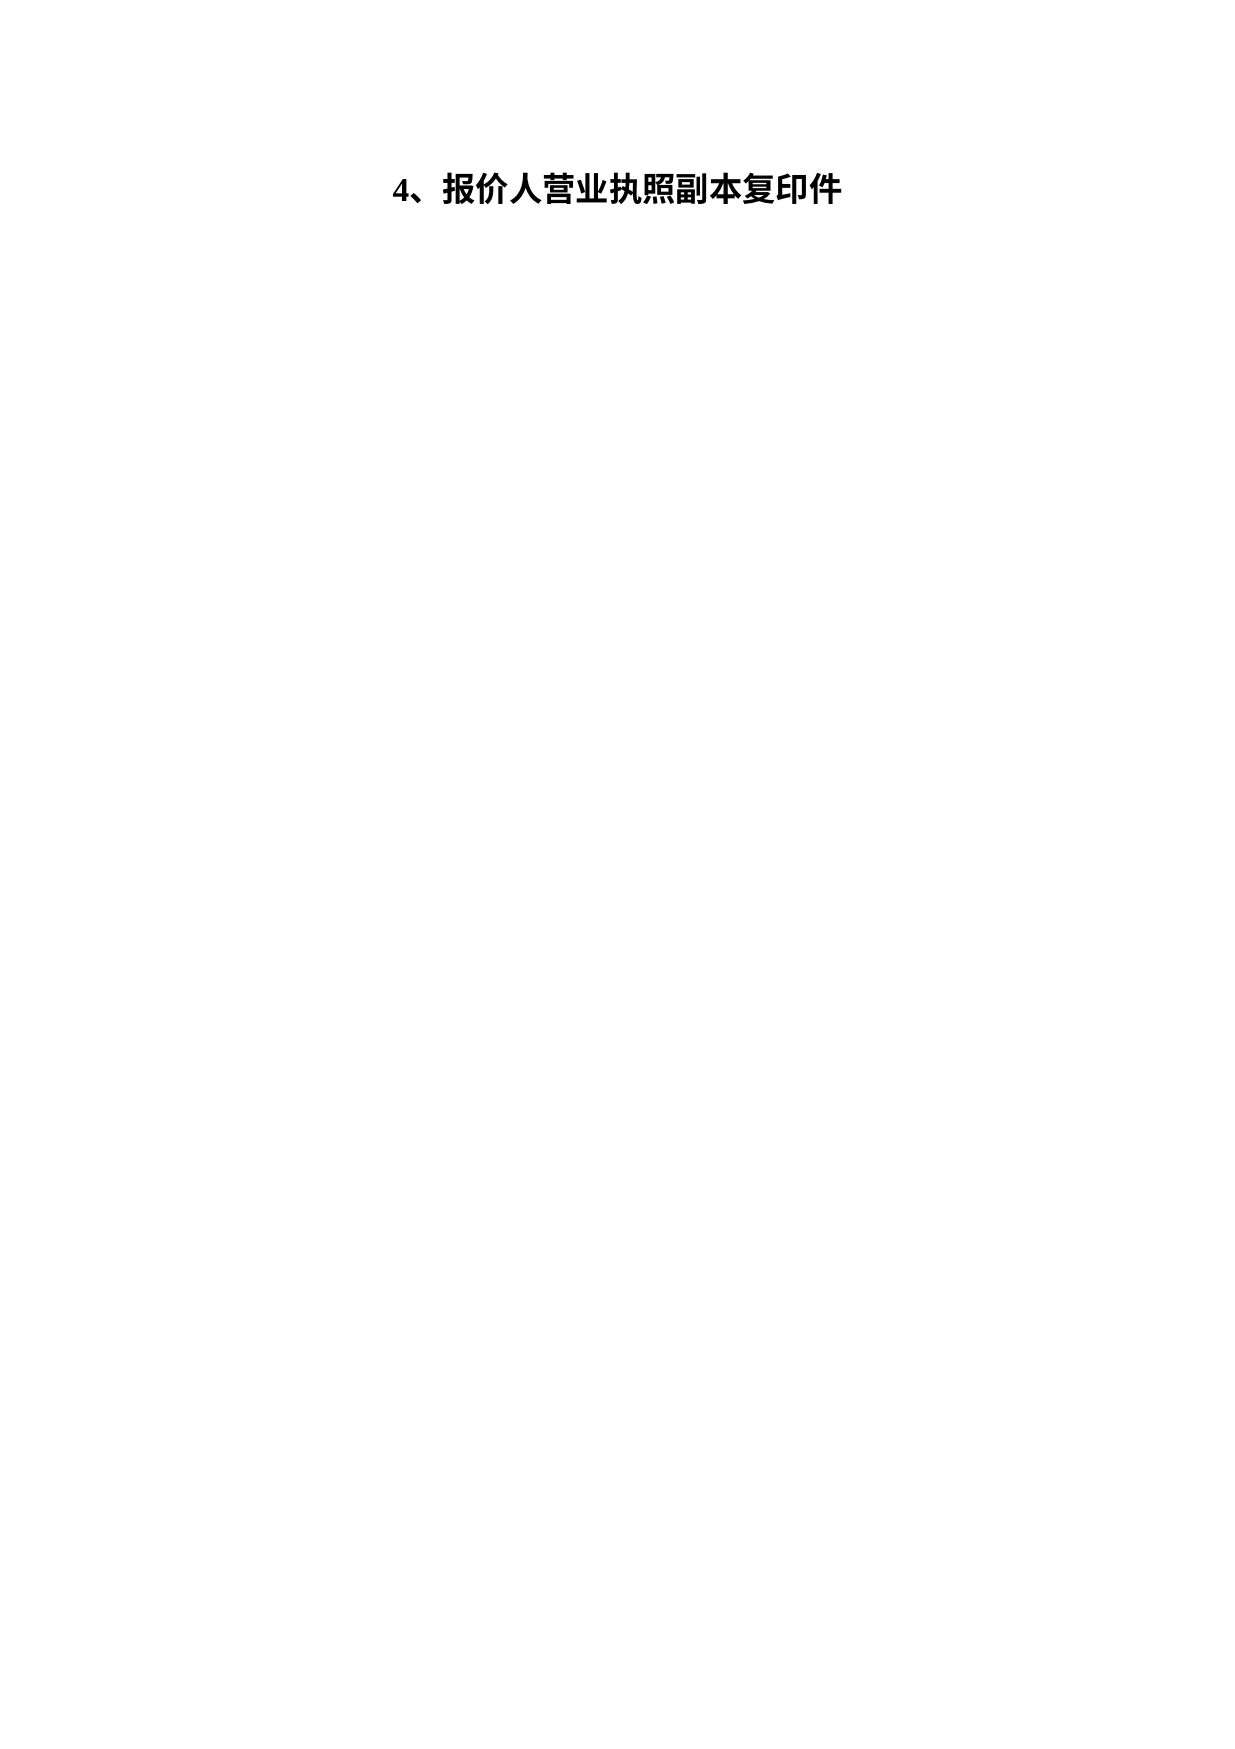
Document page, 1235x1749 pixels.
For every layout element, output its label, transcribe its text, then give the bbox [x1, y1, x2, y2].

list 报价人营业执照副本复印件 [150, 154, 1084, 220]
